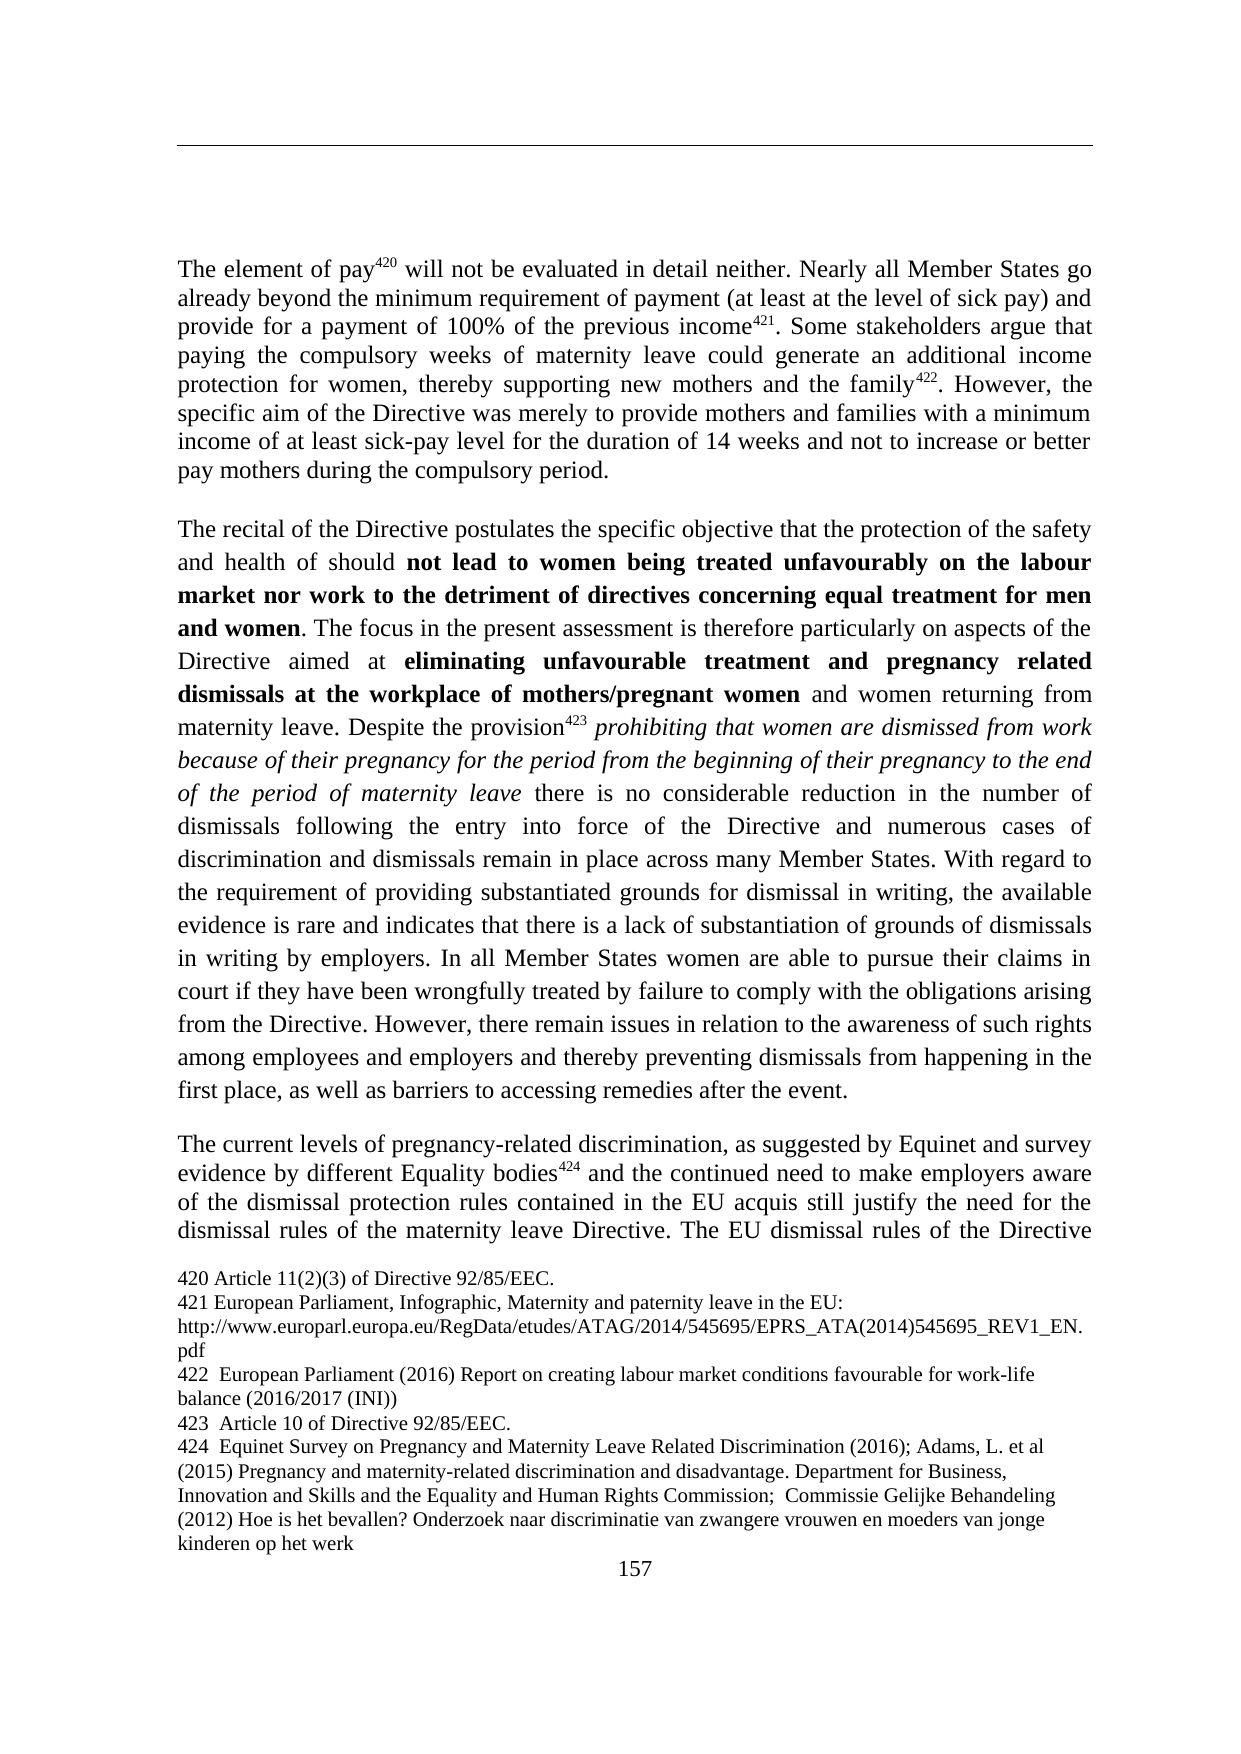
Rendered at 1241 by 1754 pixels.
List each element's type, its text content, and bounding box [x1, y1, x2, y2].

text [177, 1129, 1093, 1244]
text The recital of the Directive postulates the specific objective that the protection of the safety and health of should not lead to women being treated unfavourably on the labour market nor work to the detriment of directives concerning equal treatment for men and women. The focus in the present assessment is therefore particularly on aspects of the Directive aimed at eliminating unfavourable treatment and pregnancy related dismissals at the workplace of mothers/pregnant women and women returning from maternity leave. Despite the provision prohibiting that women are dismissed from work because of their pregnancy for the period from the beginning of their pregnancy to the end of the period of maternity leave there is no considerable reduction in the number of dismissals following the entry into force of the Directive and numerous cases of discrimination and dismissals remain in place across many Member States. With regard to the requirement of providing substantiated grounds for dismissal in writing, the available evidence is rare and indicates that there is a lack of substantiation of grounds of dismissals in writing by employers. In all Member States women are able to pursue their claims in court if they have been wrongfully treated by failure to comply with the obligations arising from the Directive. However, there remain issues in relation to the awareness of such rights among employees and employers and thereby preventing dismissals from happening in the first place, as well as barriers to accessing remedies after the event. [177, 514, 1093, 1104]
text The element of pay will not be evaluated in detail neither. Nearly all Member States go already beyond the minimum requirement of payment (at least at the level of sick pay) and provide for a payment of 100% of the previous income. Some stakeholders argue that paying the compulsory weeks of maternity leave could generate an additional income protection for women, thereby supporting new mothers and the family. However, the specific aim of the Directive was merely to provide mothers and families with a minimum income of at least sick-pay level for the duration of 14 weeks and not to increase or better pay mothers during the compulsory period. [177, 254, 1093, 484]
